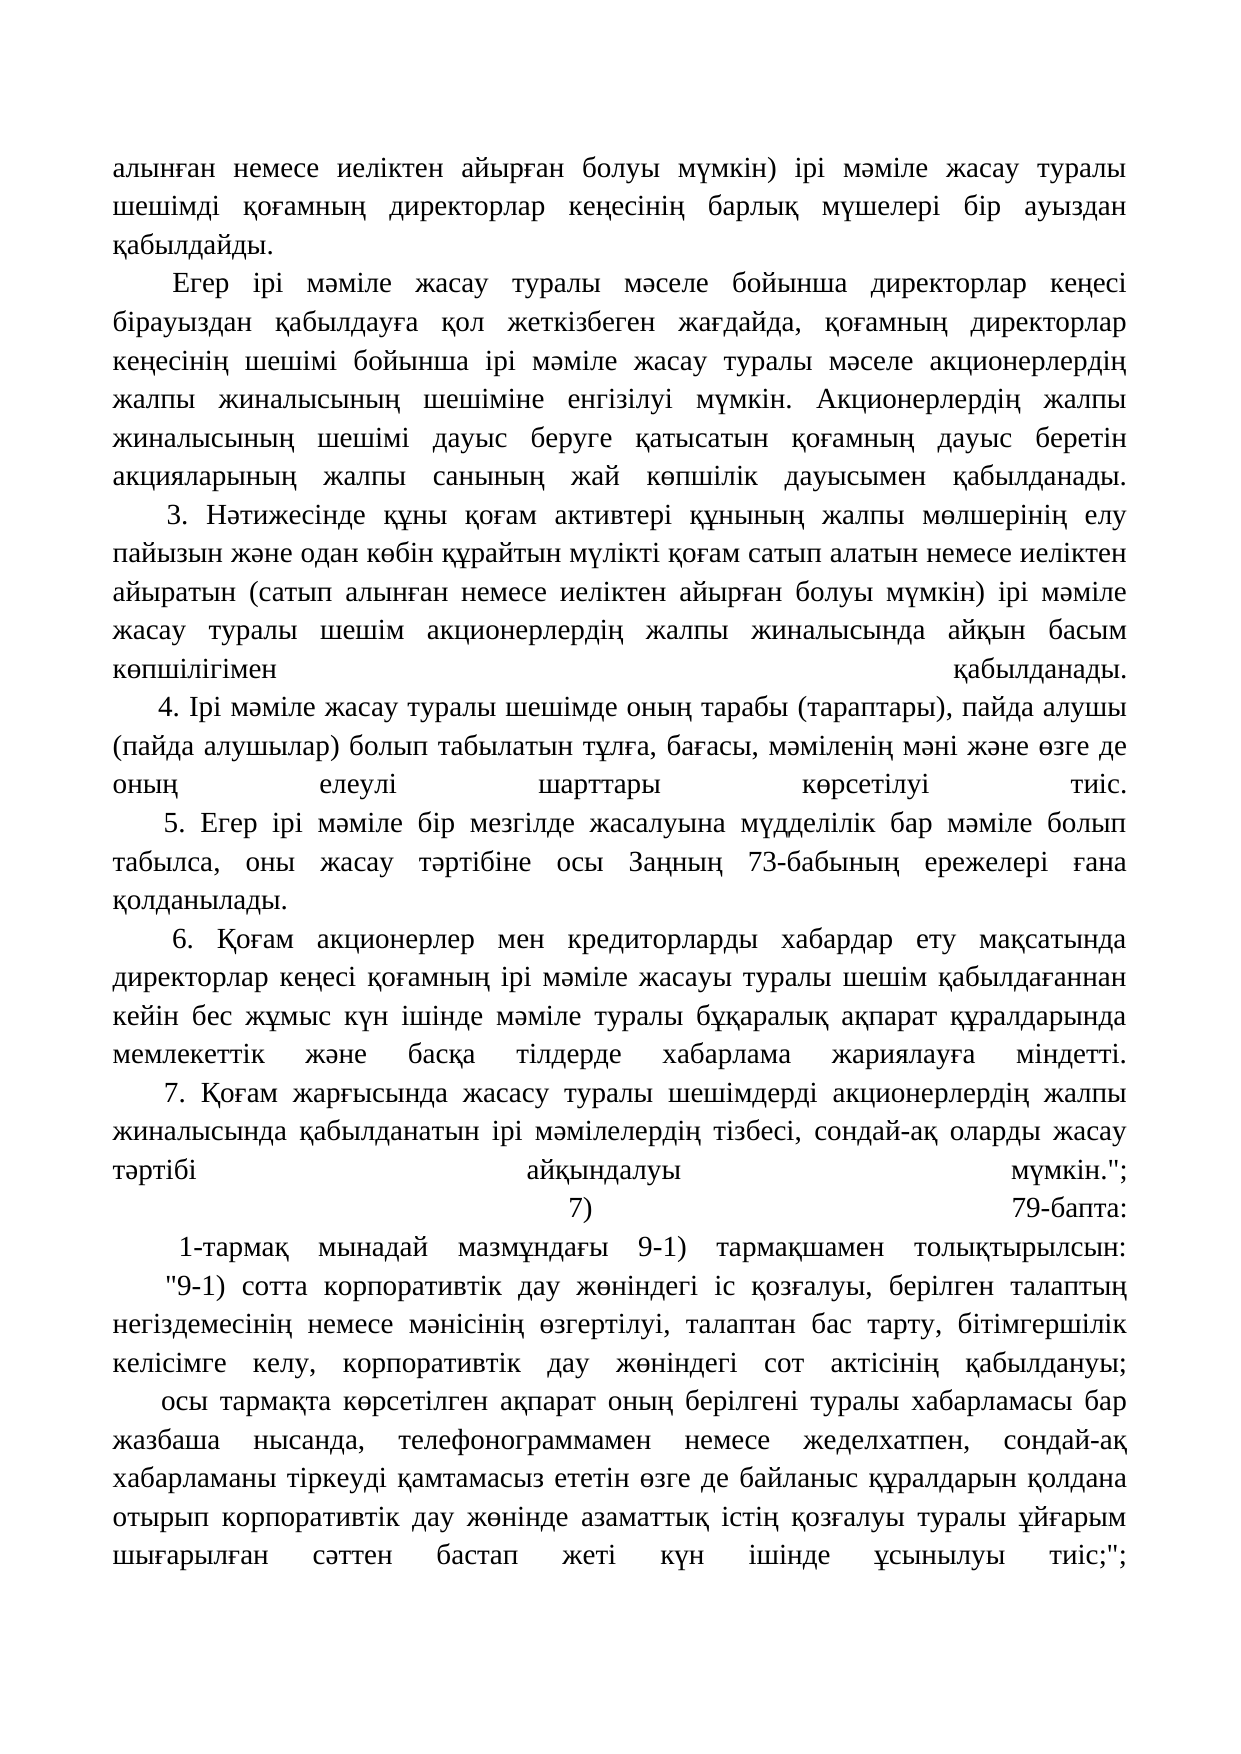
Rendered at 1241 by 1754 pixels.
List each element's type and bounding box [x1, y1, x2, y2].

text [112, 150, 1128, 1571]
